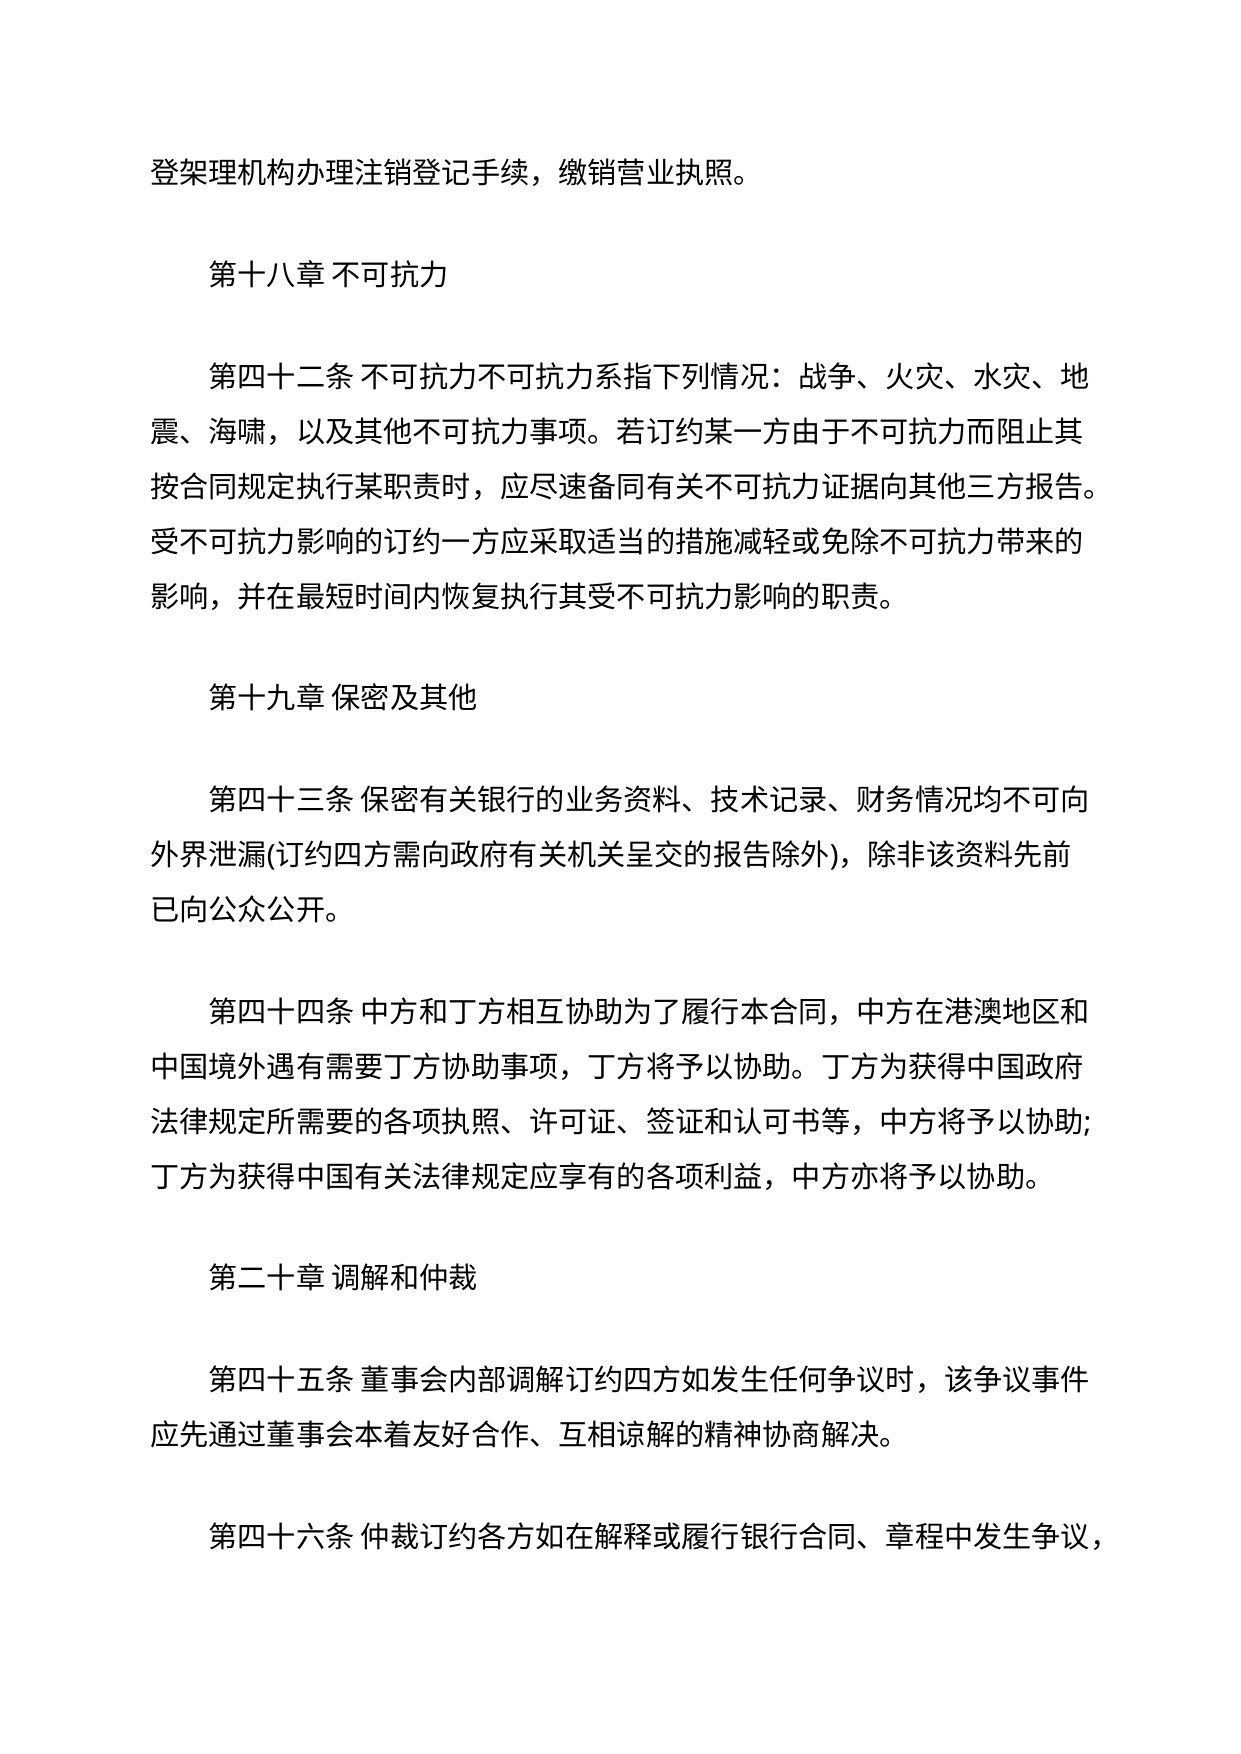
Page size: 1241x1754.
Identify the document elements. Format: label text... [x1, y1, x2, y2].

text 第十九章 保密及其他 [150, 675, 1090, 717]
text 第十八章 不可抗力 [150, 252, 1090, 294]
text 第四十四条 中方和丁方相互协助为了履行本合同，中方在港澳地区和中国境外遇有需要丁方协助事项，丁方将予以协助。丁方为获得中国政府法律规定所需要的各项执照、许可证、签证和认可书等，中方将予以协助;丁方为获得中国有关法律规定应享有的各项利益，中方亦将予以协助。 [150, 988, 1090, 1195]
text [150, 150, 1090, 192]
text 第二十章 调解和仲裁 [150, 1255, 1090, 1297]
text 第四十三条 保密有关银行的业务资料、技术记录、财务情况均不可向外界泄漏(订约四方需向政府有关机关呈交的报告除外)，除非该资料先前已向公众公开。 [150, 777, 1090, 929]
text 第四十五条 董事会内部调解订约四方如发生任何争议时，该争议事件应先通过董事会本着友好合作、互相谅解的精神协商解决。 [150, 1357, 1090, 1454]
text 第四十二条 不可抗力不可抗力系指下列情况：战争、火灾、水灾、地震、海啸，以及其他不可抗力事项。若订约某一方由于不可抗力而阻止其按合同规定执行某职责时，应尽速备同有关不可抗力证据向其他三方报告。受不可抗力影响的订约一方应采取适当的措施减轻或免除不可抗力带来的影响，并在最短时间内恢复执行其受不可抗力影响的职责。 [150, 353, 1090, 615]
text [150, 1513, 1090, 1556]
